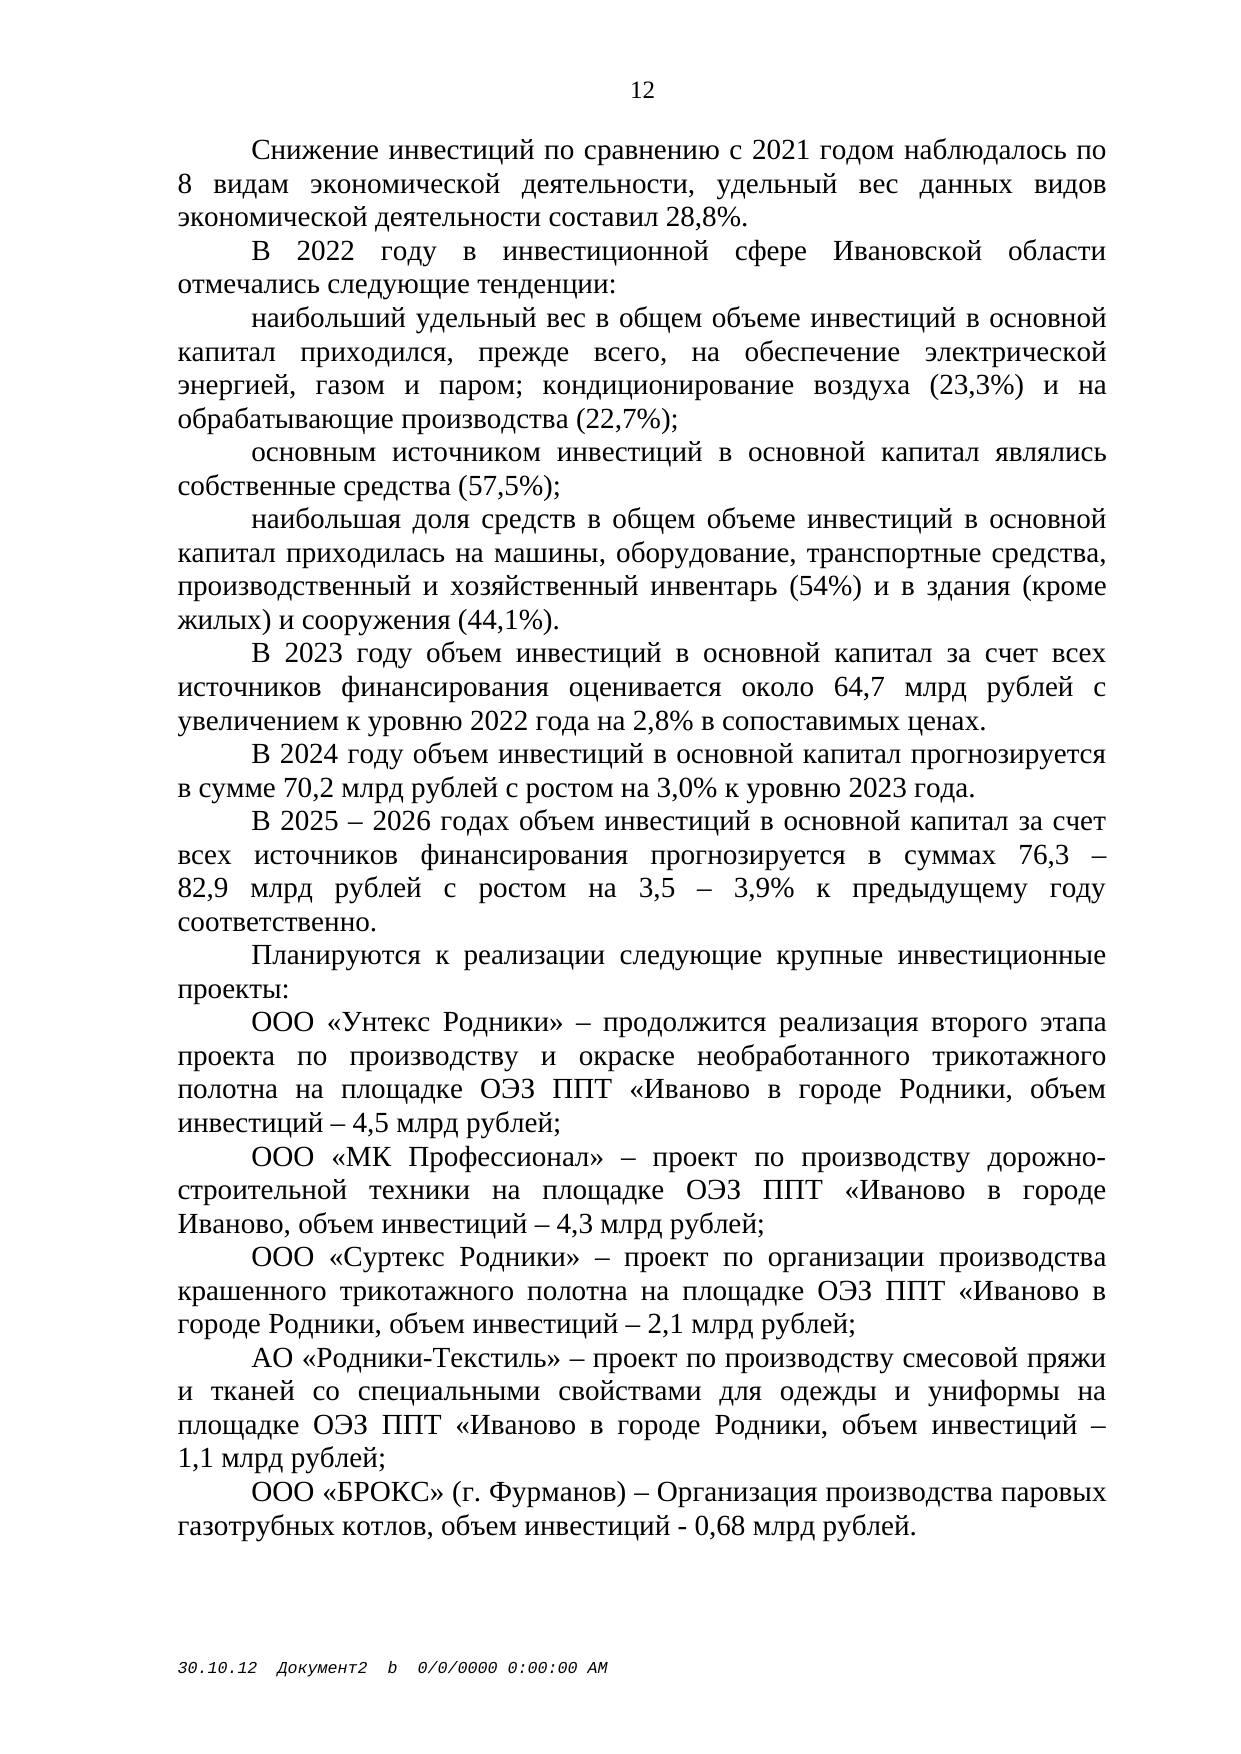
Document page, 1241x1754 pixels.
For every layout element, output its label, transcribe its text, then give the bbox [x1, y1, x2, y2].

text наибольшая доля средств в общем объеме инвестиций в основной капитал приходилась на машины, оборудование, транспортные средства, производственный и хозяйственный инвентарь (54%) и в здания (кроме жилых) и сооружения (44,1%). [177, 501, 1107, 636]
text ООО «Суртекс Родники» – проект по организации производства крашенного трикотажного полотна на площадке ОЭЗ ППТ «Иваново в городе Родники, объем инвестиций – 2,1 млрд рублей; [177, 1239, 1107, 1340]
text В 2025 – 2026 годах объем инвестиций в основной капитал за счет всех источников финансирования прогнозируется в суммах 76,3 – 82,9 млрд рублей с ростом на 3,5 – 3,9% к предыдущему году соответственно. [177, 803, 1107, 937]
text АО «Родники-Текстиль» – проект по производству смесовой пряжи и тканей со специальными свойствами для одежды и униформы на площадке ОЭЗ ППТ «Иваново в городе Родники, объем инвестиций – 1,1 млрд рублей; [177, 1340, 1107, 1474]
text основным источником инвестиций в основной капитал являлись собственные средства (57,5%); [177, 434, 1107, 501]
text Снижение инвестиций по сравнению с 2021 годом наблюдалось по 8 видам экономической деятельности, удельный вес данных видов экономической деятельности составил 28,8%. [177, 132, 1107, 233]
text наибольший удельный вес в общем объеме инвестиций в основной капитал приходился, прежде всего, на обеспечение электрической энергией, газом и паром; кондиционирование воздуха (23,3%) и на обрабатывающие производства (22,7%); [177, 300, 1107, 434]
text ООО «МК Профессионал» – проект по производству дорожно-строительной техники на площадке ОЭЗ ППТ «Иваново в городе Иваново, объем инвестиций – 4,3 млрд рублей; [177, 1139, 1107, 1239]
text В 2023 году объем инвестиций в основной капитал за счет всех источников финансирования оценивается около 64,7 млрд рублей с увеличением к уровню 2022 года на 2,8% в сопоставимых ценах. [177, 636, 1107, 736]
text ООО «БРОКС» (г. Фурманов) – Организация производства паровых газотрубных котлов, объем инвестиций - 0,68 млрд рублей. [177, 1474, 1107, 1541]
text В 2024 году объем инвестиций в основной капитал прогнозируется в сумме 70,2 млрд рублей с ростом на 3,0% к уровню 2023 года. [177, 736, 1107, 803]
text В 2022 году в инвестиционной сфере Ивановской области отмечались следующие тенденции: [177, 233, 1107, 300]
text ООО «Унтекс Родники» – продолжится реализация второго этапа проекта по производству и окраске необработанного трикотажного полотна на площадке ОЭЗ ППТ «Иваново в городе Родники, объем инвестиций – 4,5 млрд рублей; [177, 1004, 1107, 1139]
text Планируются к реализации следующие крупные инвестиционные проекты: [177, 937, 1107, 1004]
